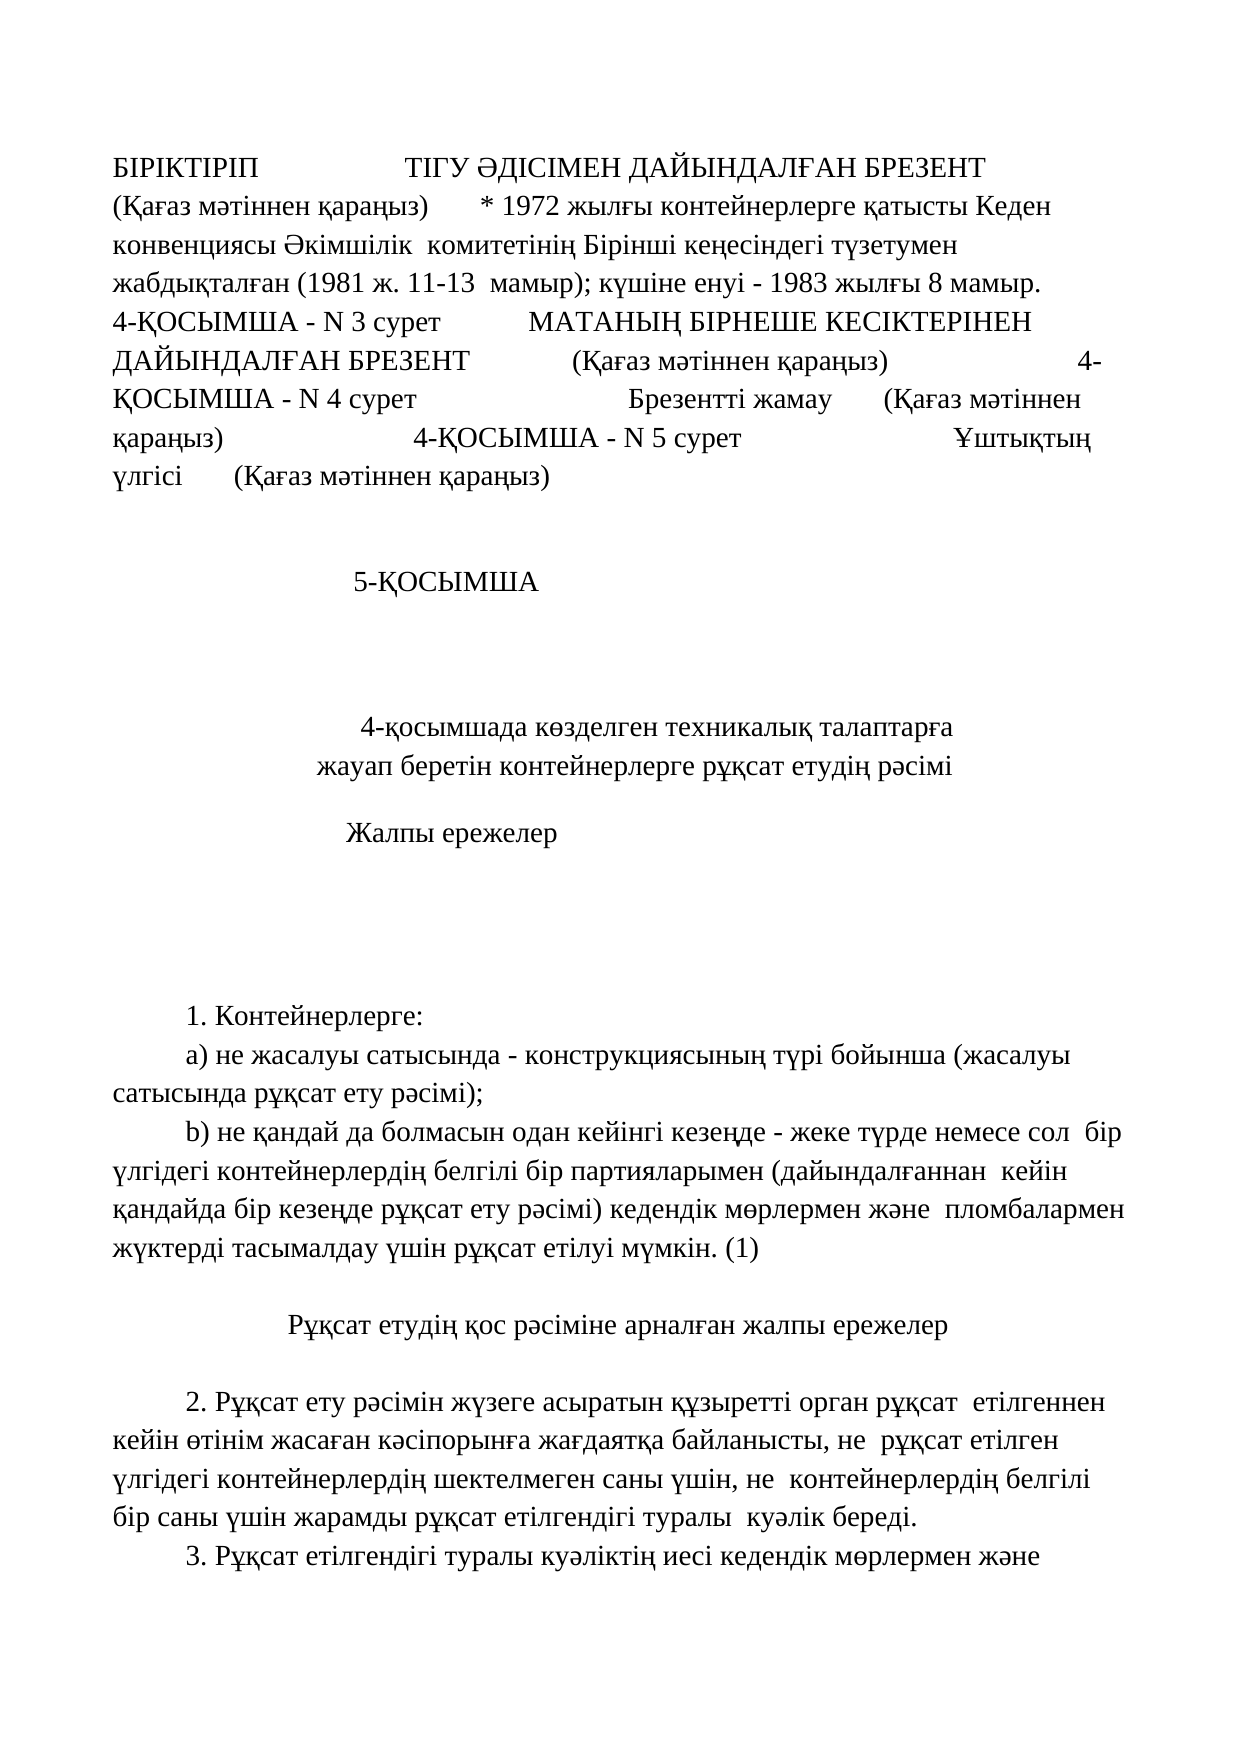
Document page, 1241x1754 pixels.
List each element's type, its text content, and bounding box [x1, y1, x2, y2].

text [112, 921, 1128, 1572]
text Жалпы ережелер [112, 815, 1128, 918]
text 5-ҚОСЫМША [112, 564, 1128, 667]
text 4-қосымшада көзделген техникалық талаптарға жауап беретiн контейнерлерге рұқсат етудiң рәсiмі [112, 671, 1128, 811]
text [112, 150, 1128, 492]
